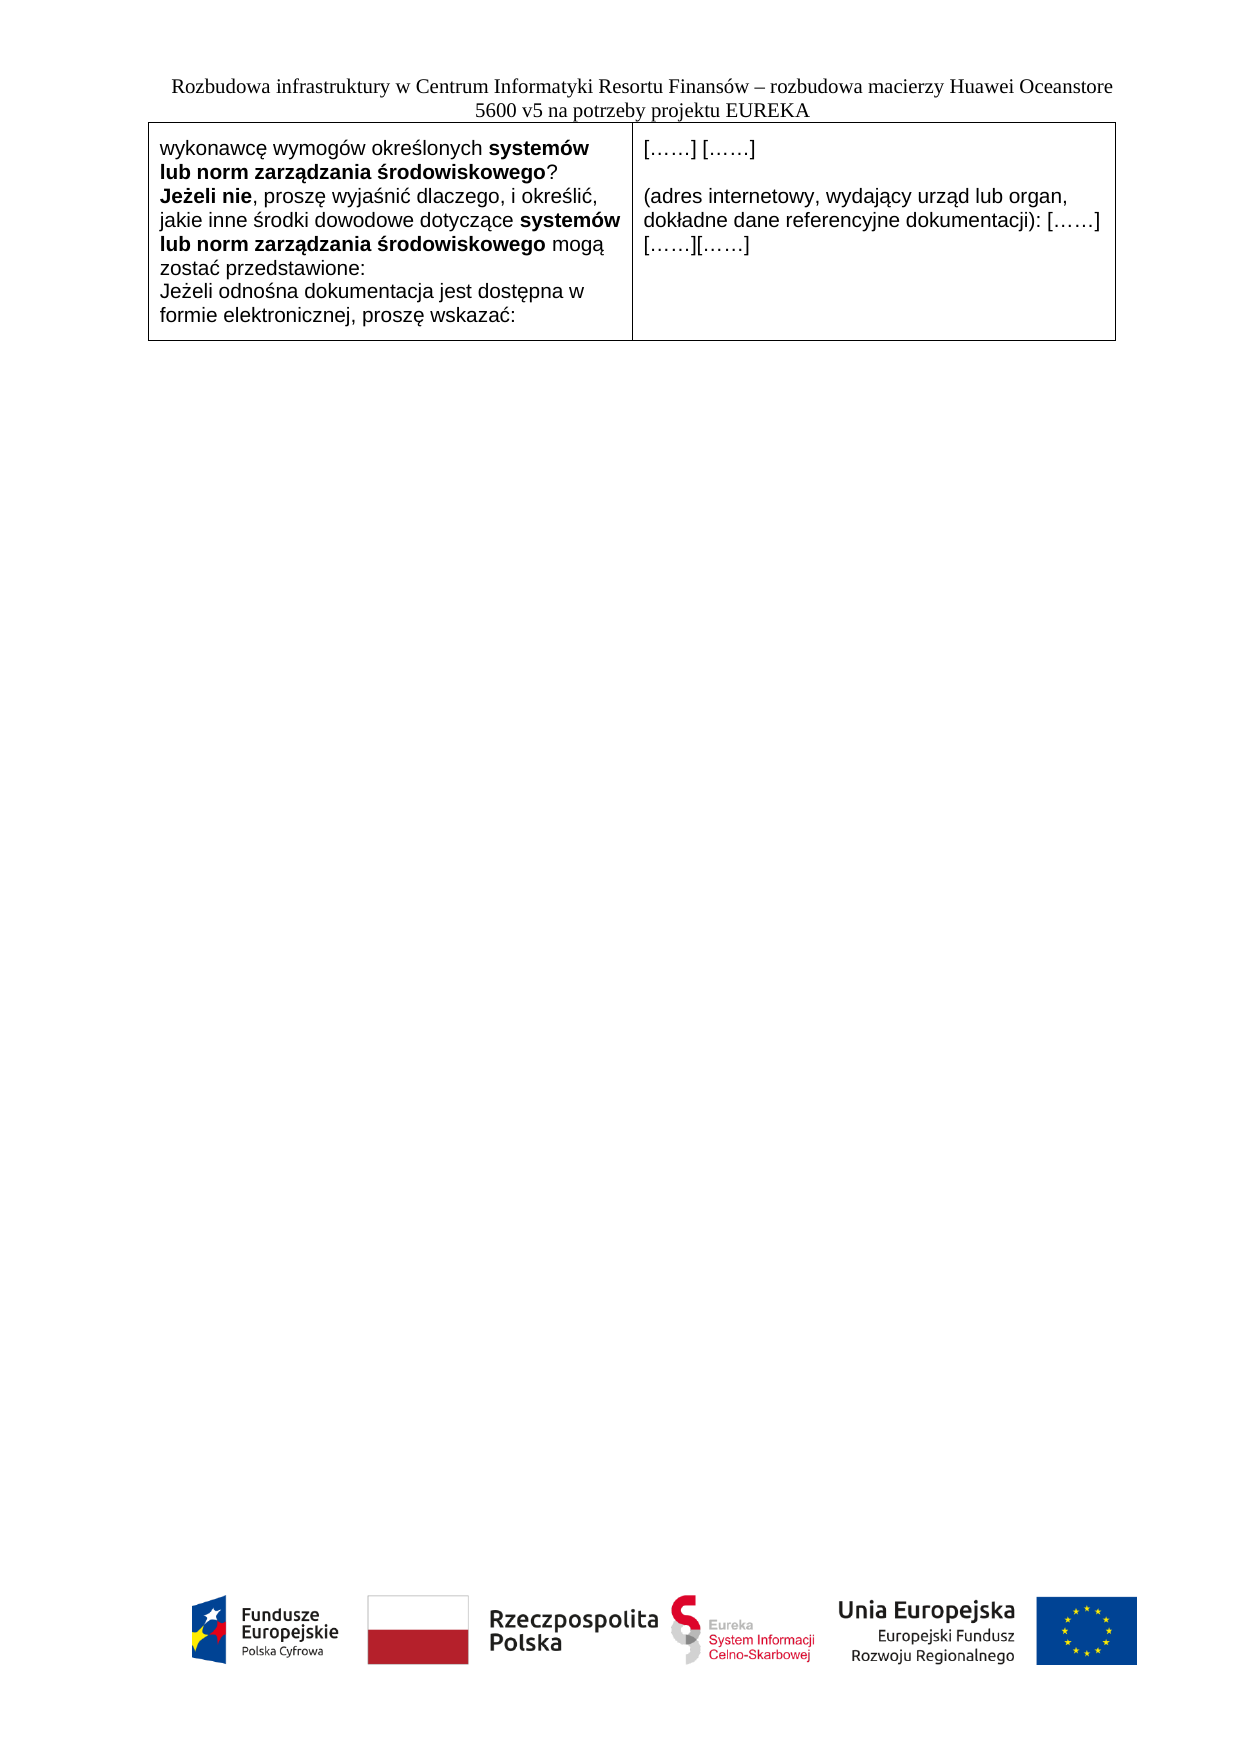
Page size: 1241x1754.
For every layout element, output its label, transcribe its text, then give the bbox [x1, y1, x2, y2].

table_cell [] Tak [] Nie [……] [……] (adres internetowy, wydający urząd lub organ, dokładne dane referencyjne dokumentacji): [……][……][……] [633, 123, 1115, 340]
picture [192, 1595, 1137, 1665]
